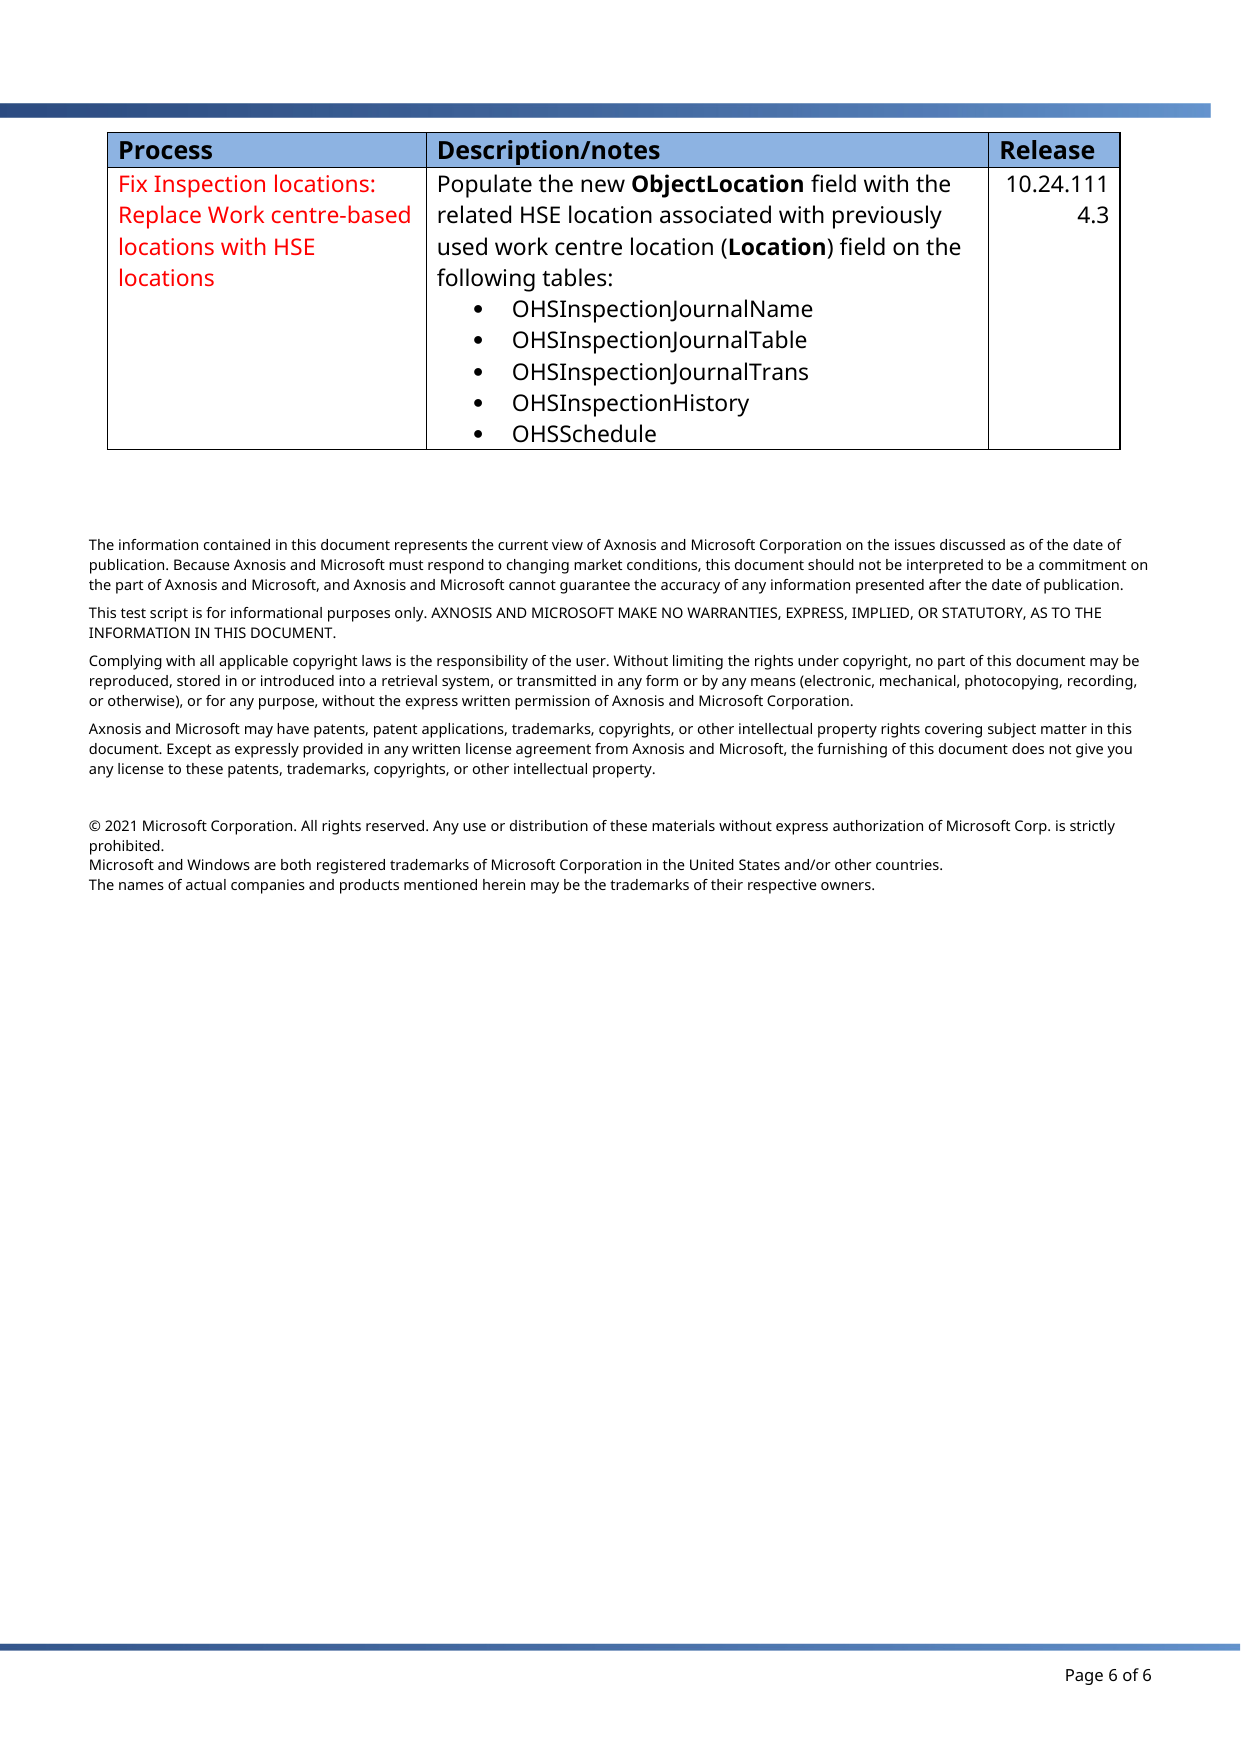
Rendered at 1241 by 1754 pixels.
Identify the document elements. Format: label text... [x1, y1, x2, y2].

table_cell Fix Inspection locations: Replace Work centre-based locations with HSE locations [108, 168, 426, 449]
text The information contained in this document represents the current view of Axnosis and Microsoft Corporation on the issues discussed as of the date of publication. Because Axnosis and Microsoft must respond to changing market conditions, this document should not be interpreted to be a commitment on the part of Axnosis and Microsoft, and Axnosis and Microsoft cannot guarantee the accuracy of any information presented after the date of publication. [89, 535, 1152, 595]
picture [0, 103, 1211, 118]
text This test script is for informational purposes only. AXNOSIS AND MICROSOFT MAKE NO WARRANTIES, EXPRESS, IMPLIED, OR STATUTORY, AS TO THE INFORMATION IN THIS DOCUMENT. [89, 603, 1152, 643]
table_cell 10.24.1114.3 [989, 168, 1119, 449]
text Axnosis and Microsoft may have patents, patent applications, trademarks, copyrights, or other intellectual property rights covering subject matter in this document. Except as expressly provided in any written license agreement from Axnosis and Microsoft, the furnishing of this document does not give you any license to these patents, trademarks, copyrights, or other intellectual property. [89, 719, 1152, 779]
text Microsoft and Windows are both registered trademarks of Microsoft Corporation in the United States and/or other countries. [89, 855, 1152, 875]
table_header Description/notes [427, 133, 988, 167]
table_header Release [989, 133, 1119, 167]
table_cell Populate the new ObjectLocation field with the related HSE location associated with previously used work centre location (Location) field on the following tables: OHSInspectionJournalName OHSInspectionJournalTable OHSInspectionJournalTrans OHSInspectionHistory OHSSchedule [427, 168, 988, 449]
table_header Process [108, 133, 426, 167]
picture [0, 1643, 1241, 1651]
text © 2021 Microsoft Corporation. All rights reserved. Any use or distribution of these materials without express authorization of Microsoft Corp. is strictly prohibited. [89, 815, 1152, 855]
text Complying with all applicable copyright laws is the responsibility of the user. Without limiting the rights under copyright, no part of this document may be reproduced, stored in or introduced into a retrieval system, or transmitted in any form or by any means (electronic, mechanical, photocopying, recording, or otherwise), or for any purpose, without the express written permission of Axnosis and Microsoft Corporation. [89, 651, 1152, 711]
text The names of actual companies and products mentioned herein may be the trademarks of their respective owners. [89, 875, 1152, 895]
